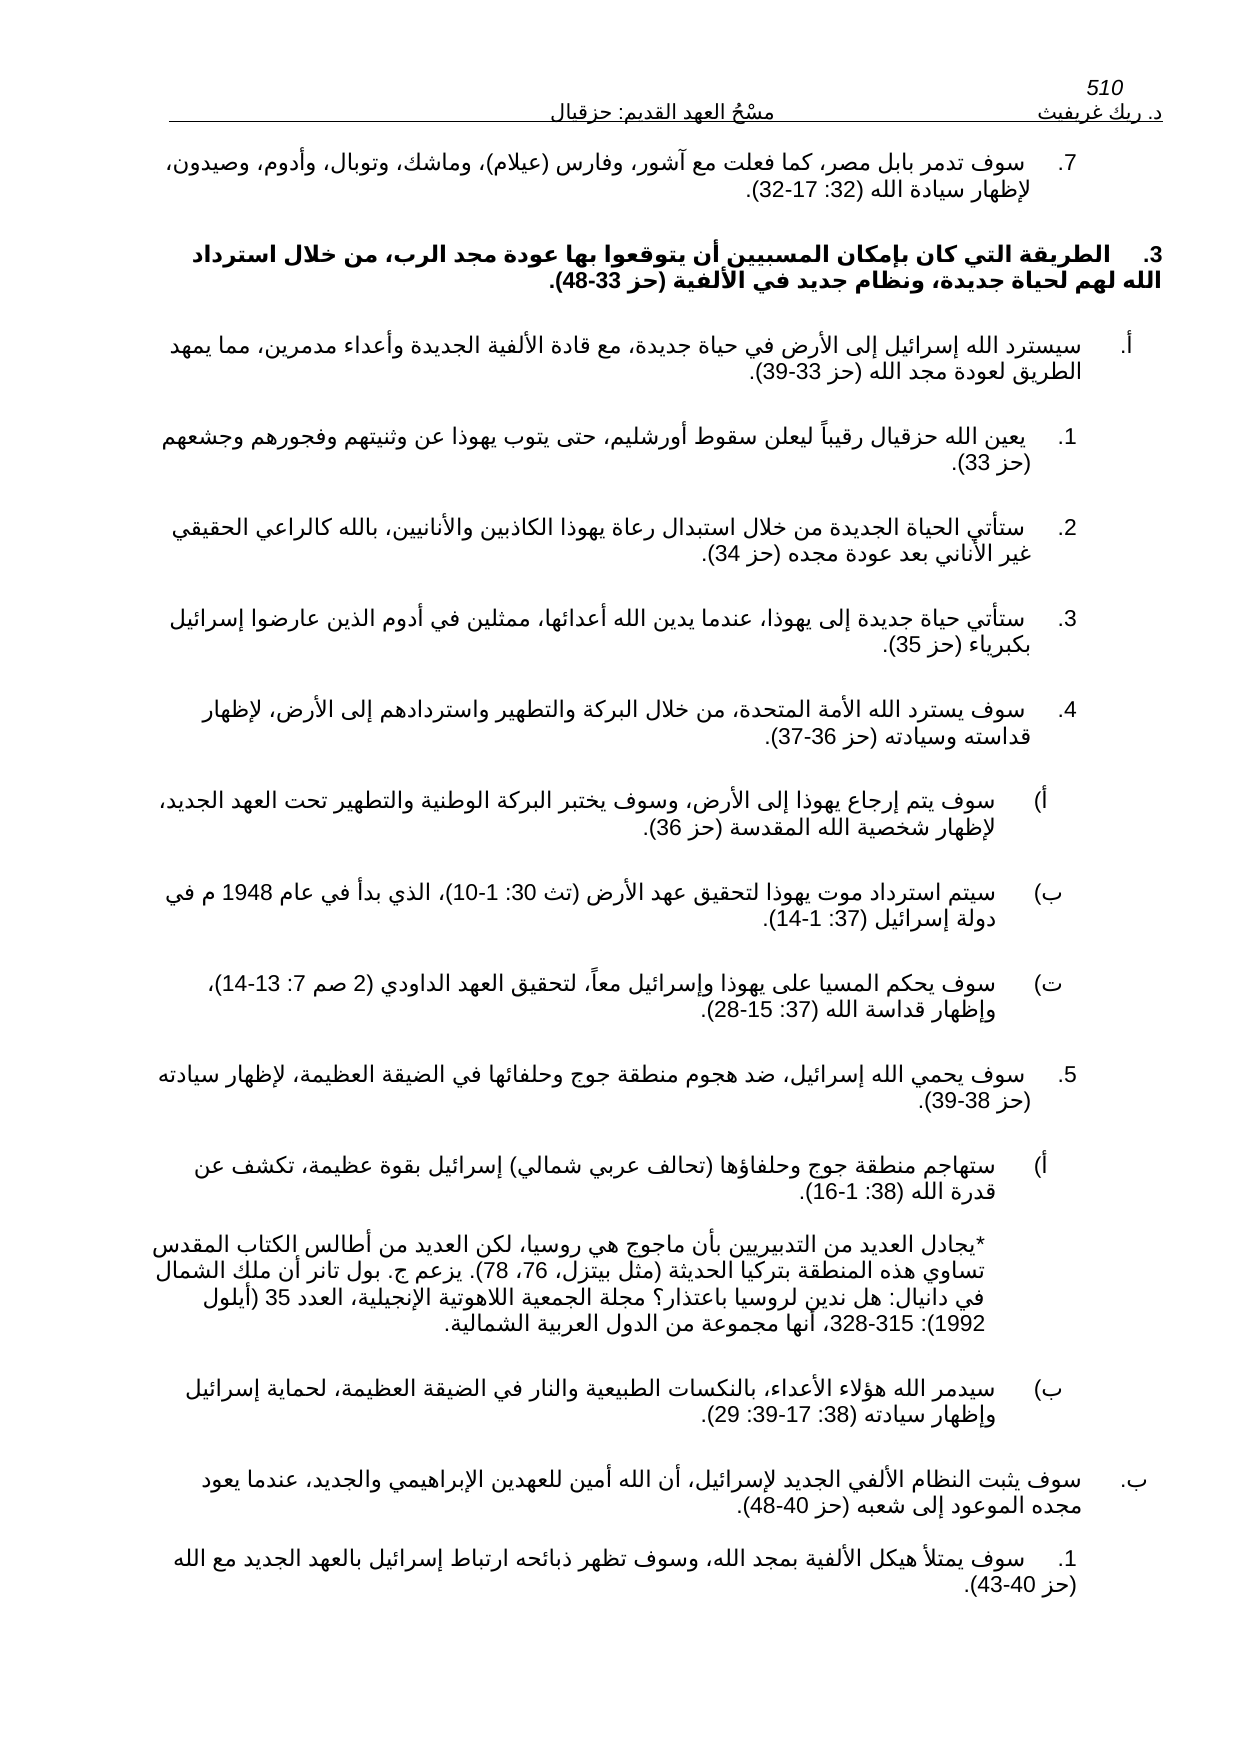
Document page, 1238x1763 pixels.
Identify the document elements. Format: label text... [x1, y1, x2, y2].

text 5. سوف يحمي الله إسرائيل، ضد هجوم منطقة جوج وحلفائها في الضيقة العظيمة، لإظهار سيادته (حز 38-39). [150, 1061, 1077, 1113]
list سيسترد الله إسرائيل إلى الأرض في حياة جديدة، مع قادة الألفية الجديدة وأعداء مدمرين، مما يمهد الطريق لعودة مجد الله (حز 33-39). [150, 332, 1120, 384]
text 4. سوف يسترد الله الأمة المتحدة، من خلال البركة والتطهير واستردادهم إلى الأرض، لإظهار قداسته وسيادته (حز 36-37). [150, 696, 1077, 749]
text 3. ستأتي حياة جديدة إلى يهوذا، عندما يدين الله أعدائها، ممثلين في أدوم الذين عارضوا إسرائيل بكبرياء (حز 35). [150, 605, 1077, 658]
text 2. ستأتي الحياة الجديدة من خلال استبدال رعاة يهوذا الكاذبين والأنانيين، بالله كالراعي الحقيقي غير الأناني بعد عودة مجده (حز 34). [150, 514, 1077, 567]
text 1. سوف يمتلأ هيكل الألفية بمجد الله، وسوف تظهر ذبائحه ارتباط إسرائيل بالعهد الجديد مع الله (حز 40-43). [150, 1545, 1077, 1598]
list سوف يتم إرجاع يهوذا إلى الأرض، وسوف يختبر البركة الوطنية والتطهير تحت العهد الجديد، لإظهار شخصية الله المقدسة (حز 36). [150, 787, 1034, 840]
list سوف يحكم المسيا على يهوذا وإسرائيل معاً، لتحقيق العهد الداودي (2 صم 7: 13-14)، وإظهار قداسة الله (37: 15-28). [150, 970, 1034, 1022]
list سيدمر الله هؤلاء الأعداء، بالنكسات الطبيعية والنار في الضيقة العظيمة، لحماية إسرائيل وإظهار سيادته (38: 17-39: 29). [150, 1375, 1034, 1427]
list سيتم استرداد موت يهوذا لتحقيق عهد الأرض (تث 30: 1-10)، الذي بدأ في عام 1948 م في دولة إسرائيل (37: 1-14). [150, 878, 1034, 931]
list ستهاجم منطقة جوج وحلفاؤها (تحالف عربي شمالي) إسرائيل بقوة عظيمة، تكشف عن قدرة الله (38: 1-16). [150, 1152, 1034, 1204]
text 3. الطريقة التي كان بإمكان المسبيين أن يتوقعوا بها عودة مجد الرب، من خلال استرداد الله لهم لحياة جديدة، ونظام جديد في الألفية (حز 33-48). [150, 241, 1162, 293]
text 1. يعين الله حزقيال رقيباً ليعلن سقوط أورشليم، حتى يتوب يهوذا عن وثنيتهم وفجورهم وجشعهم (حز 33). [150, 423, 1077, 476]
text *يجادل العديد من التدبيريين بأن ماجوج هي روسيا، لكن العديد من أطالس الكتاب المقدس تساوي هذه المنطقة بتركيا الحديثة (مثل بيتزل، 76، 78). يزعم ج. بول تانر أن ملك الشمال في دانيال: هل ندين لروسيا باعتذار؟ مجلة الجمعية اللاهوتية الإنجيلية، العدد 35 (أيلول 1992): 315-328، أنها مجموعة من الدول العربية الشمالية. [150, 1231, 985, 1336]
text 7. سوف تدمر بابل مصر، كما فعلت مع آشور، وفارس (عيلام)، وماشك، وتوبال، وأدوم، وصيدون، لإظهار سيادة الله (32: 17-32). [150, 149, 1077, 202]
list سوف يثبت النظام الألفي الجديد لإسرائيل، أن الله أمين للعهدين الإبراهيمي والجديد، عندما يعود مجده الموعود إلى شعبه (حز 40-48). [150, 1466, 1120, 1518]
